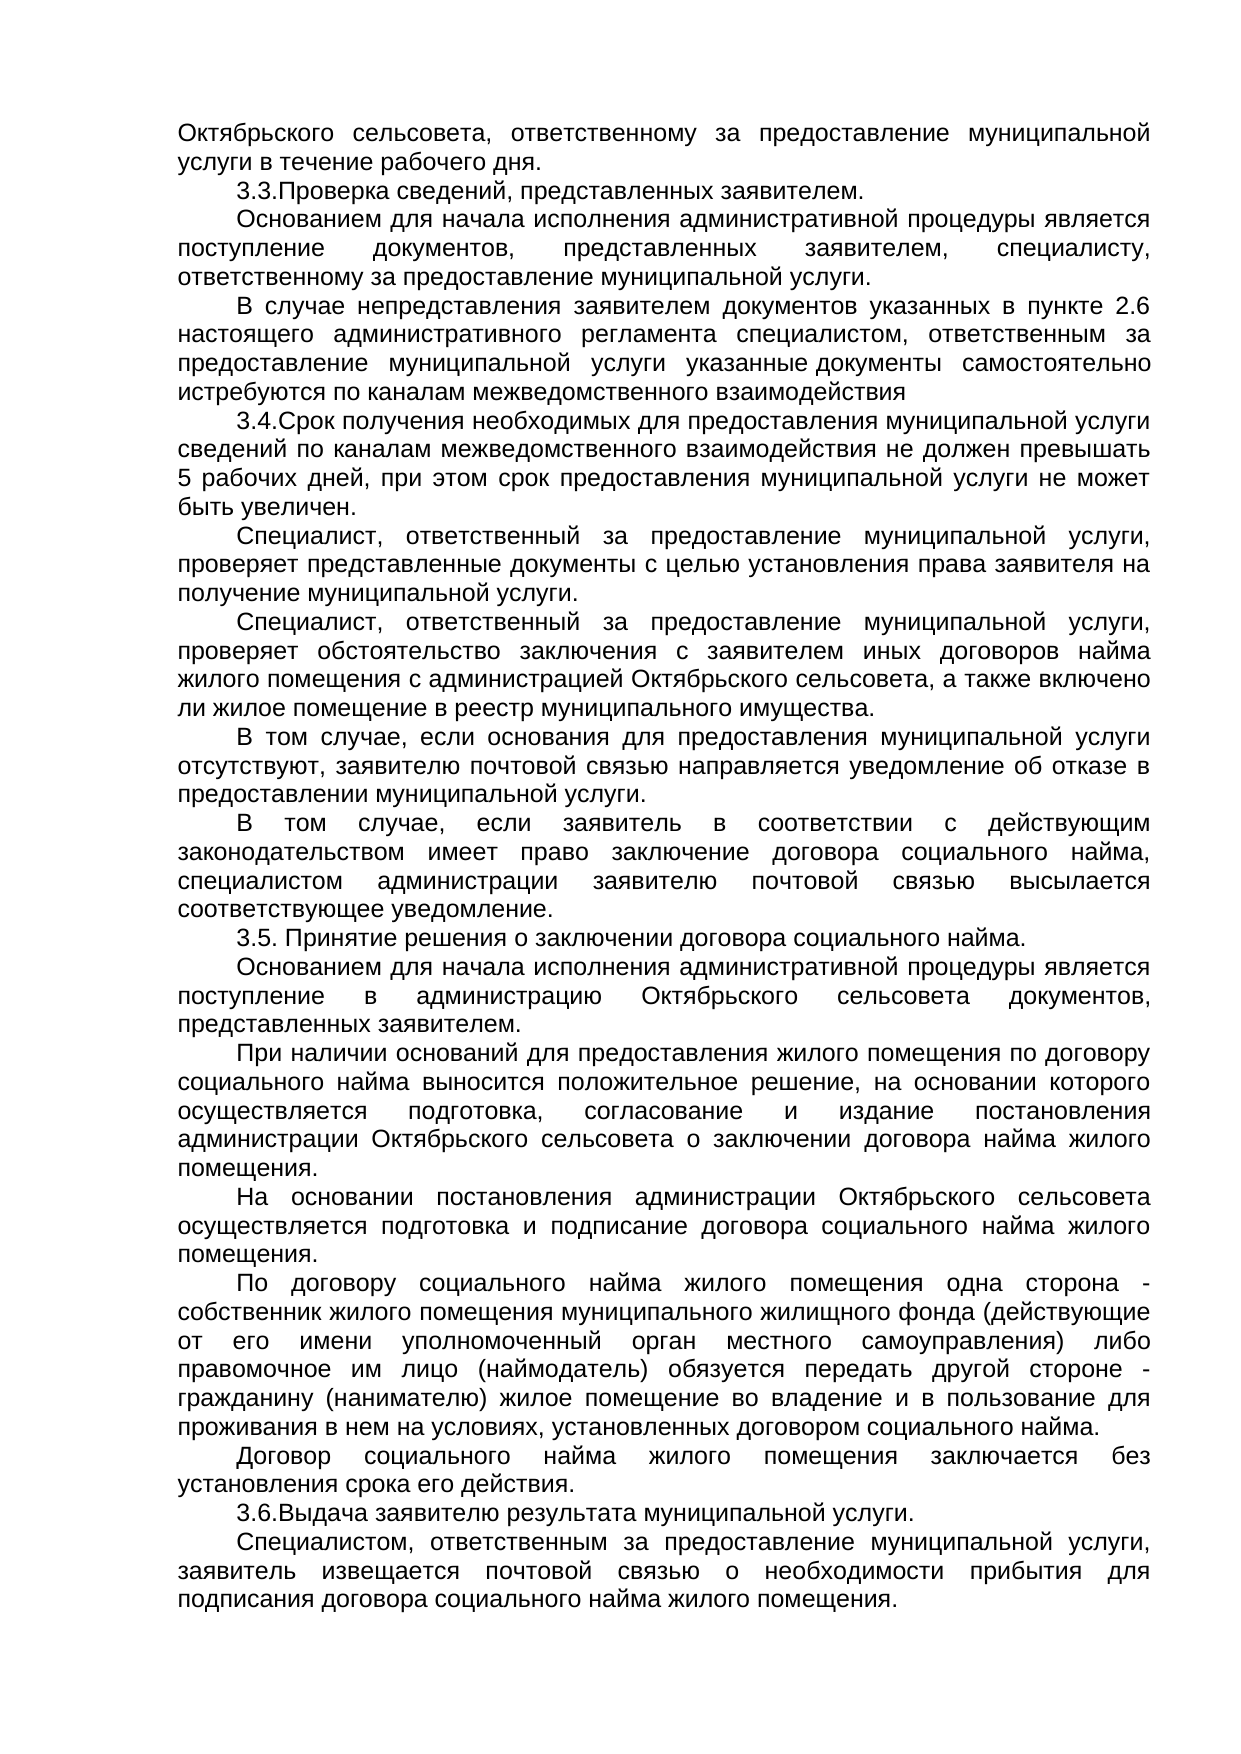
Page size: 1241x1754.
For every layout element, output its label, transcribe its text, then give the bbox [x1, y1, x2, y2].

text В случае непредставления заявителем документов указанных в пункте 2.6 настоящего административного регламента специалистом, ответственным за предоставление муниципальной услуги указанные документы самостоятельно истребуются по каналам межведомственного взаимодействия [177, 291, 1152, 406]
text При наличии оснований для предоставления жилого помещения по договору социального найма выносится положительное решение, на основании которого осуществляется подготовка, согласование и издание постановления администрации Октябрьского сельсовета о заключении договора найма жилого помещения. [177, 1038, 1152, 1182]
text 3.5. Принятие решения о заключении договора социального найма. [177, 923, 1152, 952]
text На основании постановления администрации Октябрьского сельсовета осуществляется подготовка и подписание договора социального найма жилого помещения. [177, 1182, 1152, 1268]
text Договор социального найма жилого помещения заключается без установления срока его действия. [177, 1441, 1152, 1498]
text Специалист, ответственный за предоставление муниципальной услуги, проверяет представленные документы с целью установления права заявителя на получение муниципальной услуги. [177, 521, 1152, 607]
text В том случае, если заявитель в соответствии с действующим законодательством имеет право заключение договора социального найма, специалистом администрации заявителю почтовой связью высылается соответствующее уведомление. [177, 808, 1152, 923]
text 3.4.Срок получения необходимых для предоставления муниципальной услуги сведений по каналам межведомственного взаимодействия не должен превышать 5 рабочих дней, при этом срок предоставления муниципальной услуги не может быть увеличен. [177, 406, 1152, 521]
text Основанием для начала исполнения административной процедуры является поступление в администрацию Октябрьского сельсовета документов, представленных заявителем. [177, 952, 1152, 1038]
text 3.3.Проверка сведений, представленных заявителем. [177, 176, 1152, 204]
text 3.6.Выдача заявителю результата муниципальной услуги. [177, 1498, 1152, 1527]
text По договору социального найма жилого помещения одна сторона - собственник жилого помещения муниципального жилищного фонда (действующие от его имени уполномоченный орган местного самоуправления) либо правомочное им лицо (наймодатель) обязуется передать другой стороне - гражданину (нанимателю) жилое помещение во владение и в пользование для проживания в нем на условиях, установленных договором социального найма. [177, 1268, 1152, 1441]
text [177, 118, 1152, 176]
text Основанием для начала исполнения административной процедуры является поступление документов, представленных заявителем, специалисту, ответственному за предоставление муниципальной услуги. [177, 204, 1152, 291]
text Специалистом, ответственным за предоставление муниципальной услуги, заявитель извещается почтовой связью о необходимости прибытия для подписания договора социального найма жилого помещения. [177, 1527, 1152, 1613]
text В том случае, если основания для предоставления муниципальной услуги отсутствуют, заявителю почтовой связью направляется уведомление об отказе в предоставлении муниципальной услуги. [177, 722, 1152, 808]
text Специалист, ответственный за предоставление муниципальной услуги, проверяет обстоятельство заключения с заявителем иных договоров найма жилого помещения с администрацией Октябрьского сельсовета, а также включено ли жилое помещение в реестр муниципального имущества. [177, 607, 1152, 722]
